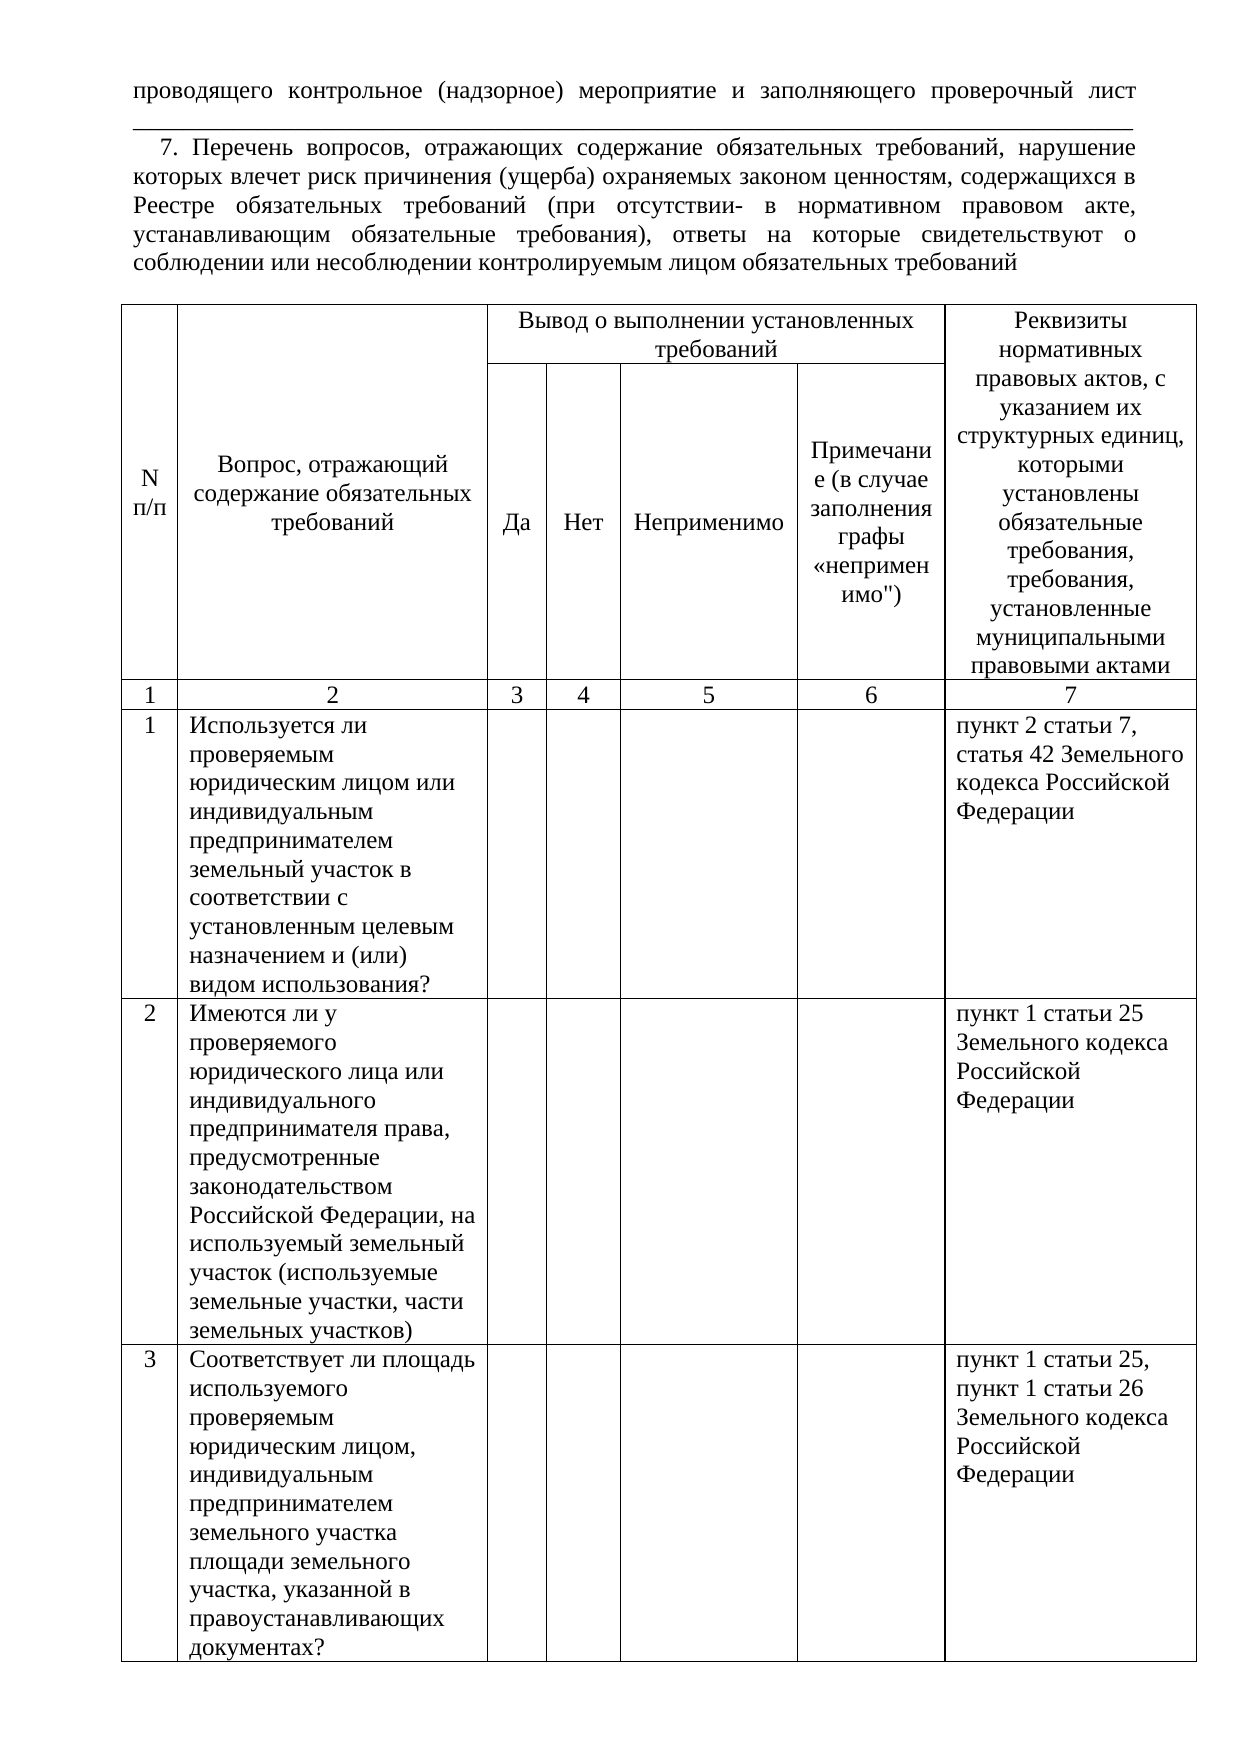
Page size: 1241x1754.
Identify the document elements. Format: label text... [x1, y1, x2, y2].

table_header N п/п [122, 305, 177, 679]
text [133, 75, 1137, 132]
table_cell Примечание (в случае заполнения графы «неприменимо") [798, 364, 944, 679]
table_cell 6 [798, 680, 944, 709]
table_header Вывод о выполнении установленных требований [488, 305, 944, 363]
table_cell 1 [122, 680, 177, 709]
table_cell пункт 1 статьи 25, пункт 1 статьи 26 Земельного кодекса Российской Федерации [946, 1345, 1196, 1661]
table_cell [547, 710, 620, 997]
table_cell 2 [178, 680, 487, 709]
table_cell [621, 1345, 797, 1661]
table_cell 2 [122, 999, 177, 1343]
table_cell [547, 1345, 620, 1661]
table_cell 7 [946, 680, 1196, 709]
table_cell [488, 1345, 546, 1661]
table_cell Да [488, 364, 546, 679]
table_cell [547, 999, 620, 1343]
table_cell Неприменимо [621, 364, 797, 679]
table_cell 3 [488, 680, 546, 709]
table_cell 3 [122, 1345, 177, 1661]
table_cell [488, 999, 546, 1343]
table_cell [798, 710, 944, 997]
table_cell пункт 2 статьи 7, статья 42 Земельного кодекса Российской Федерации [946, 710, 1196, 997]
text 7. Перечень вопросов, отражающих содержание обязательных требований, нарушение которых влечет риск причинения (ущерба) охраняемых законом ценностям, содержащихся в Реестре обязательных требований (при отсутствии- в нормативном правовом акте, устанавливающим обязательные требования), ответы на которые свидетельствуют о соблюдении или несоблюдении контролируемым лицом обязательных требований [133, 132, 1137, 276]
table_cell Имеются ли у проверяемого юридического лица или индивидуального предпринимателя права, предусмотренные законодательством Российской Федерации, на используемый земельный участок (используемые земельные участки, части земельных участков) [178, 999, 487, 1343]
table_cell [488, 710, 546, 997]
table_cell Нет [547, 364, 620, 679]
table_cell пункт 1 статьи 25 Земельного кодекса Российской Федерации [946, 999, 1196, 1343]
table_cell Используется ли проверяемым юридическим лицом или индивидуальным предпринимателем земельный участок в соответствии с установленным целевым назначением и (или) видом использования? [178, 710, 487, 997]
table_cell 1 [122, 710, 177, 997]
table_cell 4 [547, 680, 620, 709]
table_header Реквизиты нормативных правовых актов, с указанием их структурных единиц, которыми установлены обязательные требования, требования, установленные муниципальными правовыми актами [946, 305, 1196, 679]
table_cell Соответствует ли площадь используемого проверяемым юридическим лицом, индивидуальным предпринимателем земельного участка площади земельного участка, указанной в правоустанавливающих документах? [178, 1345, 487, 1661]
table_cell [621, 999, 797, 1343]
table_cell [621, 710, 797, 997]
table_cell [798, 1345, 944, 1661]
table_cell 5 [621, 680, 797, 709]
table_header Вопрос, отражающий содержание обязательных требований [178, 305, 487, 679]
table_cell [798, 999, 944, 1343]
